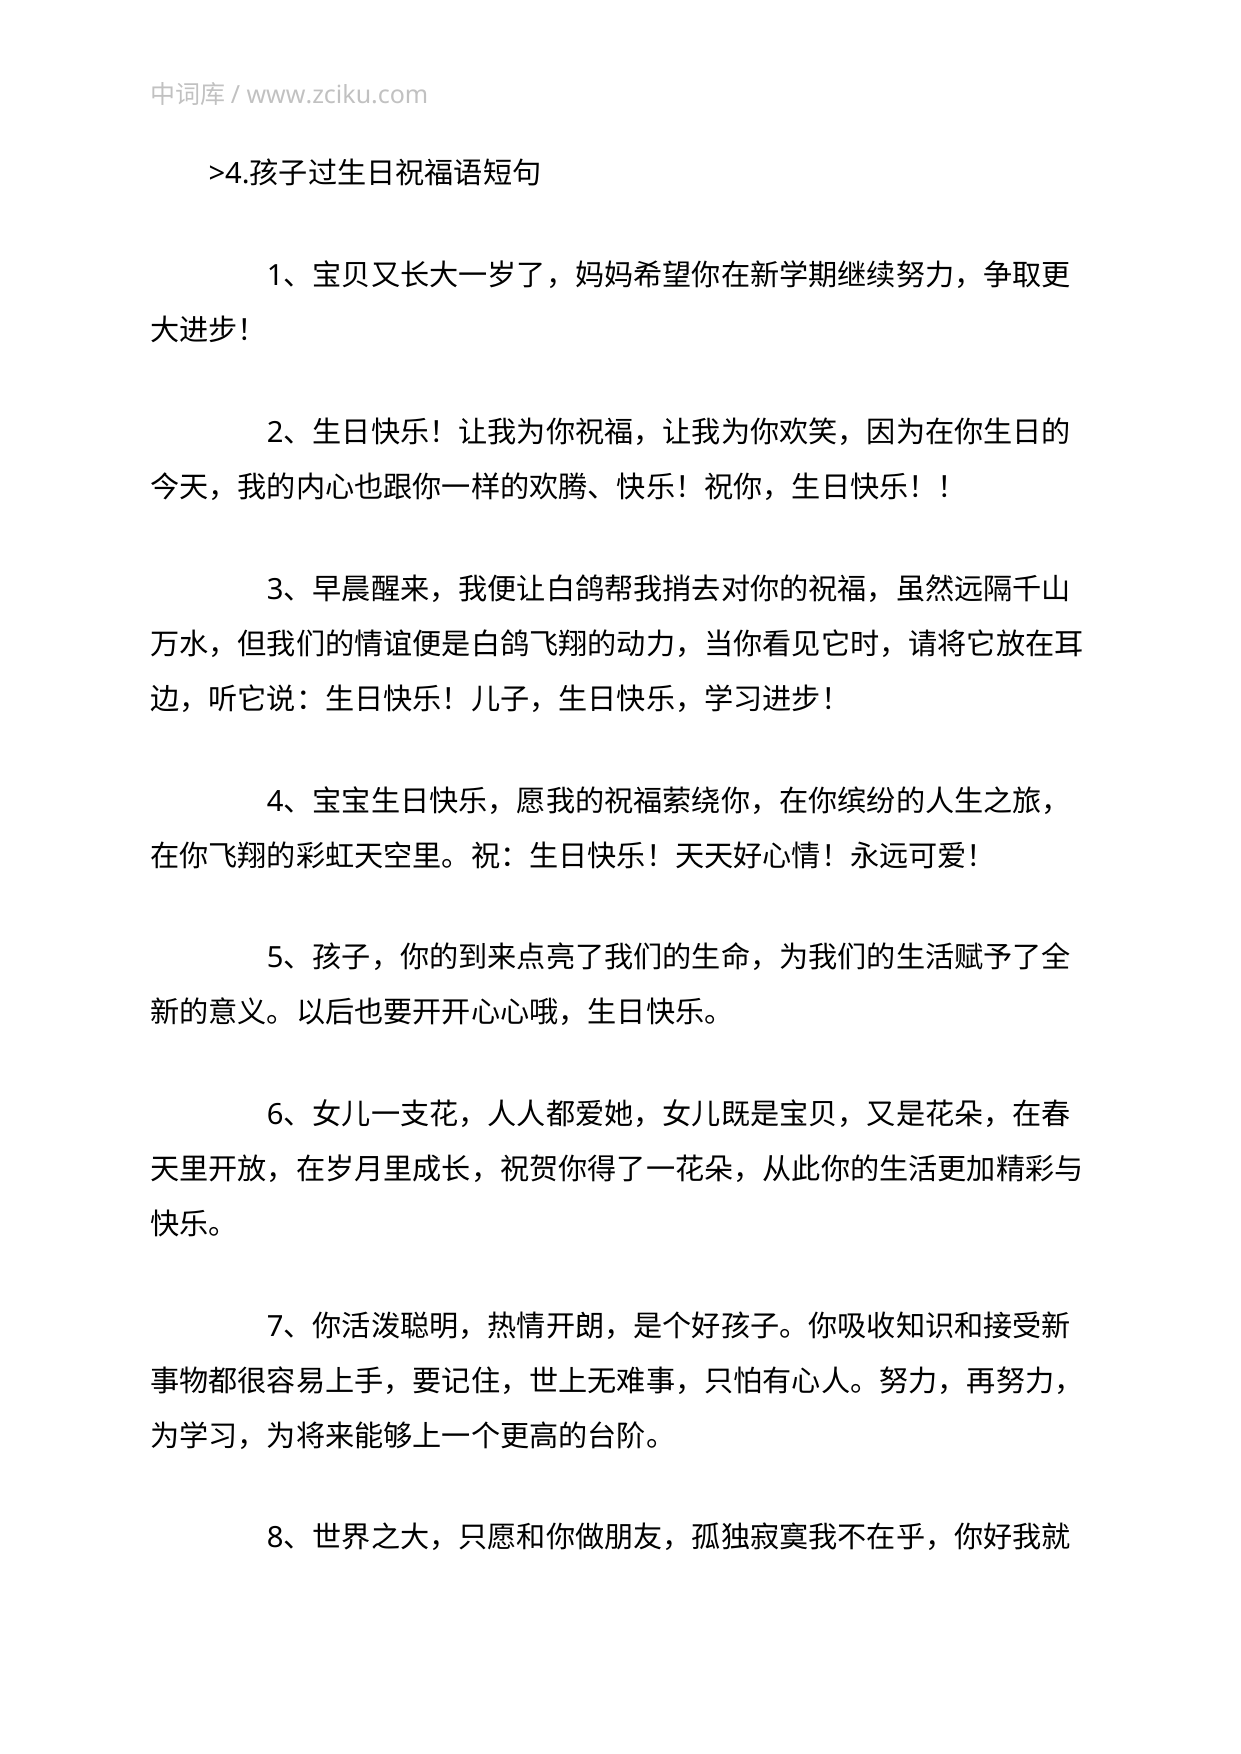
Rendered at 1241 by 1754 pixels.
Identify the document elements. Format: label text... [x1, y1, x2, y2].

text 1、宝贝又长大一岁了，妈妈希望你在新学期继续努力，争取更大进步！ [150, 252, 1090, 349]
text 6、女儿一支花，人人都爱她，女儿既是宝贝，又是花朵，在春天里开放，在岁月里成长，祝贺你得了一花朵，从此你的生活更加精彩与快乐。 [150, 1091, 1090, 1243]
text 3、早晨醒来，我便让白鸽帮我捎去对你的祝福，虽然远隔千山万水，但我们的情谊便是白鸽飞翔的动力，当你看见它时，请将它放在耳边，听它说：生日快乐！儿子，生日快乐，学习进步！ [150, 566, 1090, 718]
text 7、你活泼聪明，热情开朗，是个好孩子。你吸收知识和接受新事物都很容易上手，要记住，世上无难事，只怕有心人。努力，再努力，为学习，为将来能够上一个更高的台阶。 [150, 1302, 1090, 1454]
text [150, 1514, 1090, 1556]
text >4.孩子过生日祝福语短句 [150, 150, 1090, 192]
text 5、孩子，你的到来点亮了我们的生命，为我们的生活赋予了全新的意义。以后也要开开心心哦，生日快乐。 [150, 934, 1090, 1031]
text 4、宝宝生日快乐，愿我的祝福萦绕你，在你缤纷的人生之旅，在你飞翔的彩虹天空里。祝：生日快乐！天天好心情！永远可爱！ [150, 777, 1090, 874]
text 2、生日快乐！让我为你祝福，让我为你欢笑，因为在你生日的今天，我的内心也跟你一样的欢腾、快乐！祝你，生日快乐！！ [150, 409, 1090, 506]
